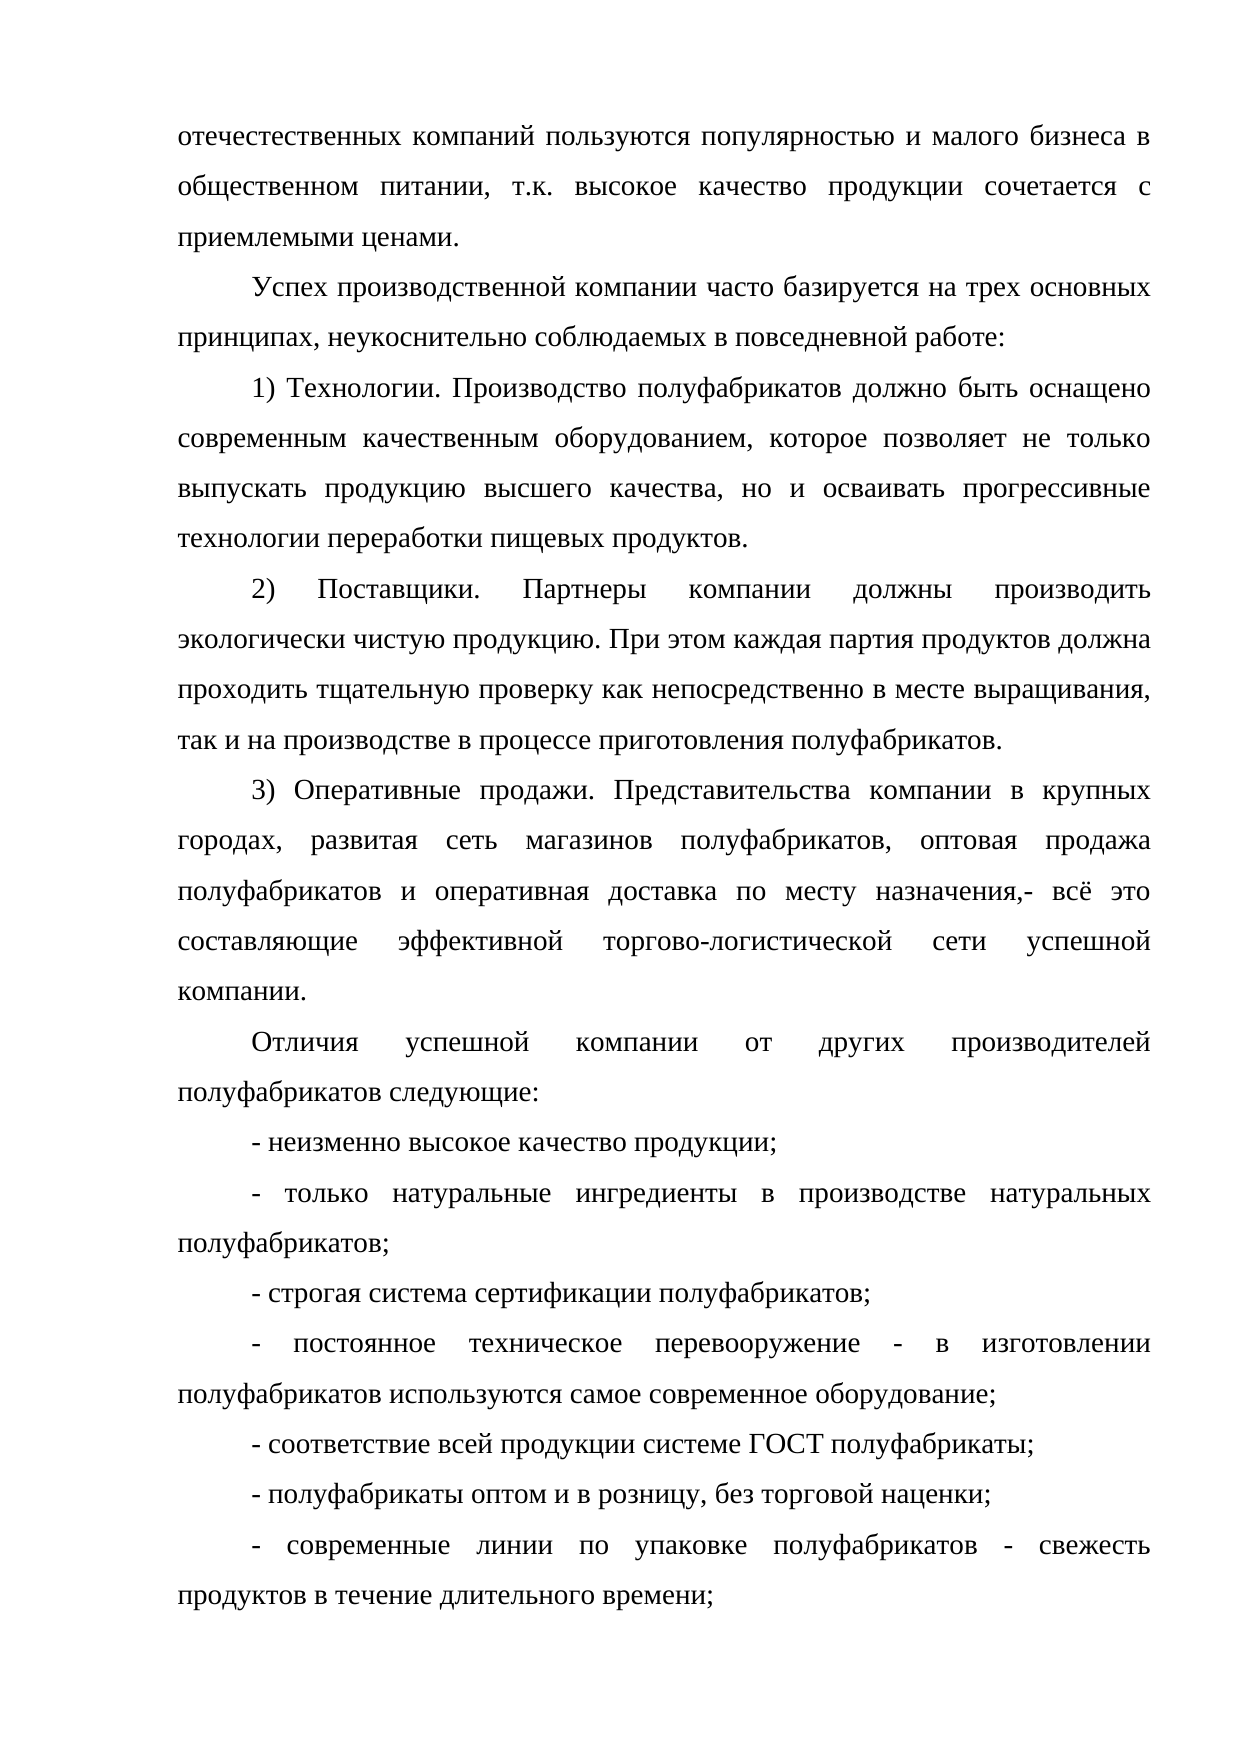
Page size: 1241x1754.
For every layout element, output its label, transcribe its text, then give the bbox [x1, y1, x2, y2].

text - современные линии по упаковке полуфабрикатов - свежесть продуктов в течение длительного времени; [177, 1527, 1152, 1611]
text 3) Оперативные продажи. Представительства компании в крупных городах, развитая сеть магазинов полуфабрикатов, оптовая продажа полуфабрикатов и оперативная доставка по месту назначения,- всё это составляющие эффективной торгово-логистической сети успешной компании. [177, 772, 1152, 1007]
text - строгая система сертификации полуфабрикатов; [177, 1275, 1152, 1309]
text - только натуральные ингредиенты в производстве натуральных полуфабрикатов; [177, 1175, 1152, 1258]
text 1) Технологии. Производство полуфабрикатов должно быть оснащено современным качественным оборудованием, которое позволяет не только выпускать продукцию высшего качества, но и осваивать прогрессивные технологии переработки пищевых продуктов. [177, 370, 1152, 554]
text - неизменно высокое качество продукции; [177, 1124, 1152, 1158]
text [177, 118, 1152, 252]
text - соответствие всей продукции системе ГОСТ полуфабрикаты; [177, 1426, 1152, 1460]
text - постоянное техническое перевооружение - в изготовлении полуфабрикатов используются самое современное оборудование; [177, 1326, 1152, 1409]
text Успех производственной компании часто базируется на трех основных принципах, неукоснительно соблюдаемых в повседневной работе: [177, 269, 1152, 353]
text - полуфабрикаты оптом и в розницу, без торговой наценки; [177, 1477, 1152, 1510]
text Отличия успешной компании от других производителей полуфабрикатов следующие: [177, 1024, 1152, 1108]
text 2) Поставщики. Партнеры компании должны производить экологически чистую продукцию. При этом каждая партия продуктов должна проходить тщательную проверку как непосредственно в месте выращивания, так и на производстве в процессе приготовления полуфабрикатов. [177, 571, 1152, 755]
